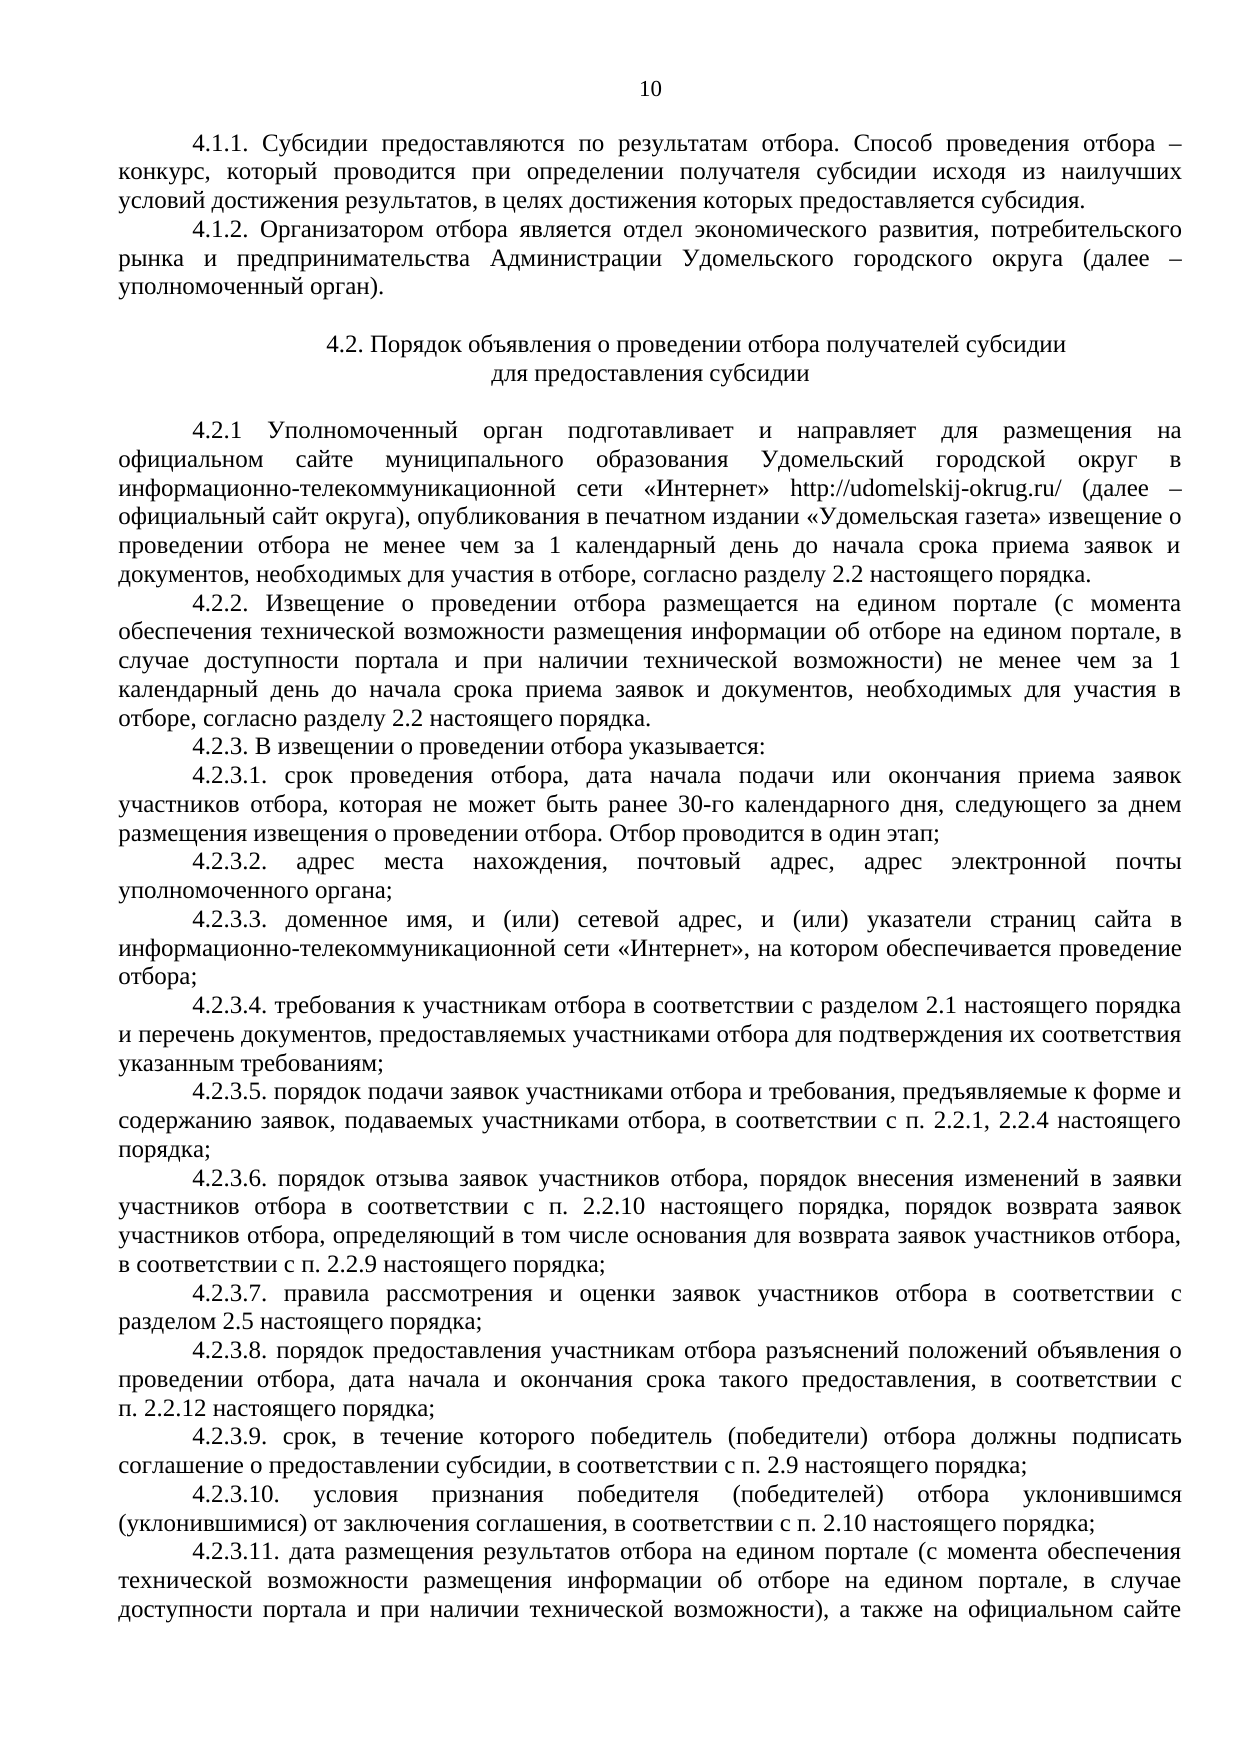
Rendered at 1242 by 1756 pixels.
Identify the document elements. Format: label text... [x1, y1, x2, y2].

list 4.2.3.3. доменное имя, и (или) сетевой адрес, и (или) указатели страниц сайта в информационно-телекоммуникационной сети «Интернет», на котором обеспечивается проведение отбора; [118, 904, 1183, 990]
list для предоставления субсидии [118, 358, 1183, 386]
list 4.2.3.10. условия признания победителя (победителей) отбора уклонившимся (уклонившимися) от заключения соглашения, в соответствии с п. 2.10 настоящего порядка; [118, 1479, 1183, 1536]
list 4.2.3.6. порядок отзыва заявок участников отбора, порядок внесения изменений в заявки участников отбора в соответствии с п. 2.2.10 настоящего порядка, порядок возврата заявок участников отбора, определяющий в том числе основания для возврата заявок участников отбора, в соответствии с п. 2.2.9 настоящего порядка; [118, 1163, 1183, 1278]
list 4.2.2. Извещение о проведении отбора размещается на едином портале (с момента обеспечения технической возможности размещения информации об отборе на едином портале, в случае доступности портала и при наличии технической возможности) не менее чем за 1 календарный день до начала срока приема заявок и документов, необходимых для участия в отборе, согласно разделу 2.2 настоящего порядка. [118, 588, 1183, 731]
list 4.2.3.8. порядок предоставления участникам отбора разъяснений положений объявления о проведении отбора, дата начала и окончания срока такого предоставления, в соответствии с п. 2.2.12 настоящего порядка; [118, 1335, 1183, 1421]
list 4.1.1. Субсидии предоставляются по результатам отбора. Способ проведения отбора – конкурс, который проводится при определении получателя субсидии исходя из наилучших условий достижения результатов, в целях достижения которых предоставляется субсидия. [118, 128, 1183, 214]
text 4.2.1 Уполномоченный орган подготавливает и направляет для размещения на официальном сайте муниципального образования Удомельский городской округ в информационно-телекоммуникационной сети «Интернет» http://udomelskij-okrug.ru/ (далее – официальный сайт округа), опубликования в печатном издании «Удомельская газета» извещение о проведении отбора не менее чем за 1 календарный день до начала срока приема заявок и документов, необходимых для участия в отборе, согласно разделу 2.2 настоящего порядка. [118, 415, 1183, 588]
list 4.2.3. В извещении о проведении отбора указывается: [118, 731, 1183, 760]
list 4.2.3.4. требования к участникам отбора в соответствии с разделом 2.1 настоящего порядка и перечень документов, предоставляемых участниками отбора для подтверждения их соответствия указанным требованиям; [118, 990, 1183, 1076]
list 4.2.3.2. адрес места нахождения, почтовый адрес, адрес электронной почты уполномоченного органа; [118, 846, 1183, 904]
list 4.2.3.7. правила рассмотрения и оценки заявок участников отбора в соответствии с разделом 2.5 настоящего порядка; [118, 1278, 1183, 1335]
list 4.1.2. Организатором отбора является отдел экономического развития, потребительского рынка и предпринимательства Администрации Удомельского городского округа (далее – уполномоченный орган). [118, 214, 1183, 300]
list 4.2.3.1. срок проведения отбора, дата начала подачи или окончания приема заявок участников отбора, которая не может быть ранее 30-го календарного дня, следующего за днем размещения извещения о проведении отбора. Отбор проводится в один этап; [118, 760, 1183, 846]
list 4.2.3.5. порядок подачи заявок участниками отбора и требования, предъявляемые к форме и содержанию заявок, подаваемых участниками отбора, в соответствии с п. 2.2.1, 2.2.4 настоящего порядка; [118, 1076, 1183, 1163]
list 4.2. Порядок объявления о проведении отбора получателей субсидии [136, 329, 1183, 358]
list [118, 1536, 1183, 1623]
list 4.2.3.9. срок, в течение которого победитель (победители) отбора должны подписать соглашение о предоставлении субсидии, в соответствии с п. 2.9 настоящего порядка; [118, 1421, 1183, 1479]
